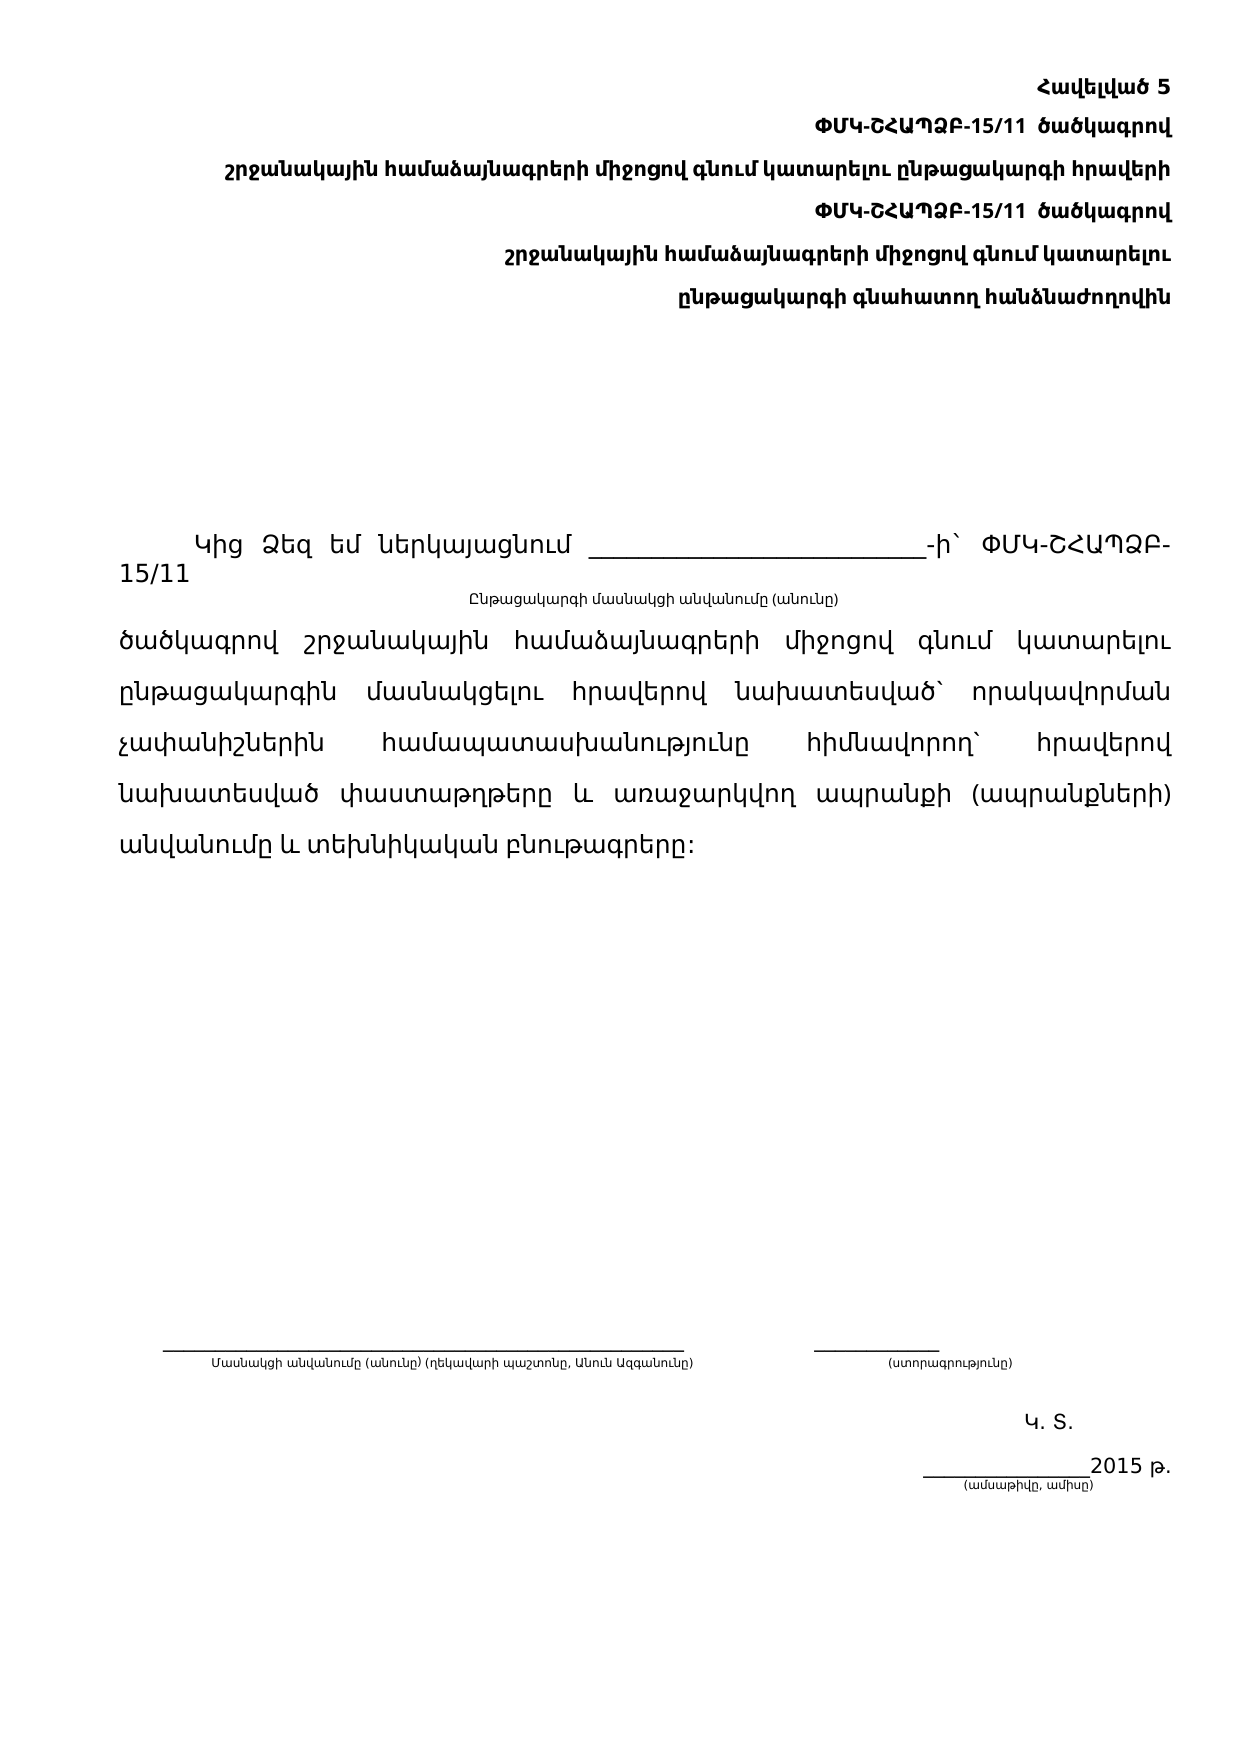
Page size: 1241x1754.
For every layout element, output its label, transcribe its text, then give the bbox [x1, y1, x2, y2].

text ________________2015 թ. [118, 1454, 1171, 1478]
text __________________________________________________ ____________ [163, 1328, 1171, 1353]
text շրջանակային համաձայնագրերի միջոցով գնում կատարելու [118, 239, 1171, 268]
text (ամսաթիվը, ամիսը) [118, 1478, 1171, 1502]
text շրջանակային համաձայնագրերի միջոցով գնում կատարելու ընթացակարգի հրավերի [118, 154, 1171, 182]
text ՓՄԿ-ՇՀԱՊՁԲ-15/11 ծածկագրով [118, 111, 1171, 140]
text Մասնակցի անվանումը (անունը) (ղեկավարի պաշտոնը, Անուն Ազգանունը) (ստորագրությունը) [163, 1353, 1171, 1381]
text Կից Ձեզ եմ ներկայացնում ___________________________-ի` ՓՄԿ-ՇՀԱՊՁԲ-15/11 [118, 530, 1171, 588]
text Ընթացակարգի մասնակցի անվանումը (անունը) [118, 588, 1171, 622]
text ընթացակարգի գնահատող հանձնաժողովին [118, 282, 1171, 310]
text Կ. Տ. [118, 1410, 1171, 1434]
text Հավելված 5 [118, 75, 1171, 99]
text ՓՄԿ-ՇՀԱՊՁԲ-15/11 ծածկագրով [118, 197, 1171, 225]
text ծածկագրով շրջանակային համաձայնագրերի միջոցով գնում կատարելու ընթացակարգին մասնակցելու հրավերով նախատեսված` որակավորման չափանիշներին համապատասխանությունը հիմնավորող` հրավերով նախատեսված փաստաթղթերը և առաջարկվող ապրանքի (ապրանքների) անվանումը և տեխնիկական բնութագրերը: [118, 622, 1171, 861]
